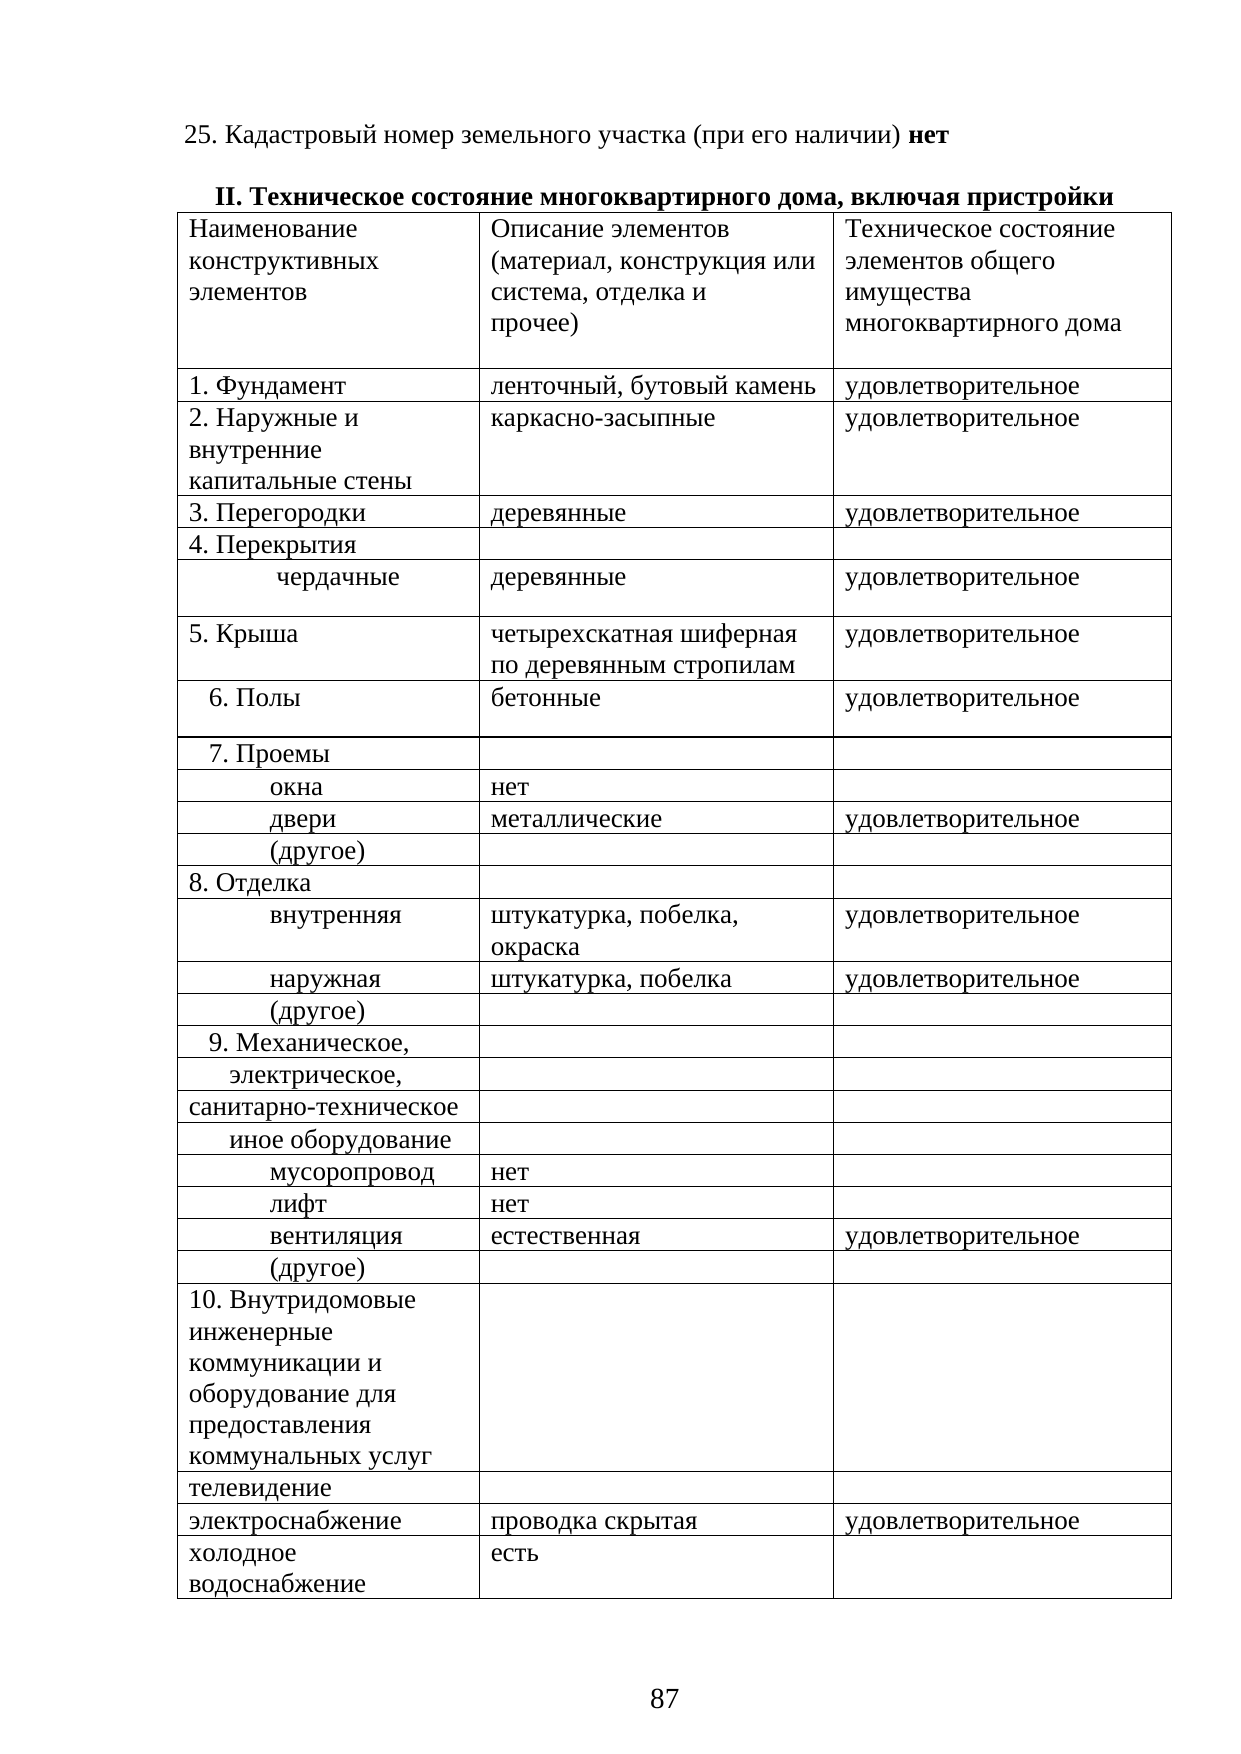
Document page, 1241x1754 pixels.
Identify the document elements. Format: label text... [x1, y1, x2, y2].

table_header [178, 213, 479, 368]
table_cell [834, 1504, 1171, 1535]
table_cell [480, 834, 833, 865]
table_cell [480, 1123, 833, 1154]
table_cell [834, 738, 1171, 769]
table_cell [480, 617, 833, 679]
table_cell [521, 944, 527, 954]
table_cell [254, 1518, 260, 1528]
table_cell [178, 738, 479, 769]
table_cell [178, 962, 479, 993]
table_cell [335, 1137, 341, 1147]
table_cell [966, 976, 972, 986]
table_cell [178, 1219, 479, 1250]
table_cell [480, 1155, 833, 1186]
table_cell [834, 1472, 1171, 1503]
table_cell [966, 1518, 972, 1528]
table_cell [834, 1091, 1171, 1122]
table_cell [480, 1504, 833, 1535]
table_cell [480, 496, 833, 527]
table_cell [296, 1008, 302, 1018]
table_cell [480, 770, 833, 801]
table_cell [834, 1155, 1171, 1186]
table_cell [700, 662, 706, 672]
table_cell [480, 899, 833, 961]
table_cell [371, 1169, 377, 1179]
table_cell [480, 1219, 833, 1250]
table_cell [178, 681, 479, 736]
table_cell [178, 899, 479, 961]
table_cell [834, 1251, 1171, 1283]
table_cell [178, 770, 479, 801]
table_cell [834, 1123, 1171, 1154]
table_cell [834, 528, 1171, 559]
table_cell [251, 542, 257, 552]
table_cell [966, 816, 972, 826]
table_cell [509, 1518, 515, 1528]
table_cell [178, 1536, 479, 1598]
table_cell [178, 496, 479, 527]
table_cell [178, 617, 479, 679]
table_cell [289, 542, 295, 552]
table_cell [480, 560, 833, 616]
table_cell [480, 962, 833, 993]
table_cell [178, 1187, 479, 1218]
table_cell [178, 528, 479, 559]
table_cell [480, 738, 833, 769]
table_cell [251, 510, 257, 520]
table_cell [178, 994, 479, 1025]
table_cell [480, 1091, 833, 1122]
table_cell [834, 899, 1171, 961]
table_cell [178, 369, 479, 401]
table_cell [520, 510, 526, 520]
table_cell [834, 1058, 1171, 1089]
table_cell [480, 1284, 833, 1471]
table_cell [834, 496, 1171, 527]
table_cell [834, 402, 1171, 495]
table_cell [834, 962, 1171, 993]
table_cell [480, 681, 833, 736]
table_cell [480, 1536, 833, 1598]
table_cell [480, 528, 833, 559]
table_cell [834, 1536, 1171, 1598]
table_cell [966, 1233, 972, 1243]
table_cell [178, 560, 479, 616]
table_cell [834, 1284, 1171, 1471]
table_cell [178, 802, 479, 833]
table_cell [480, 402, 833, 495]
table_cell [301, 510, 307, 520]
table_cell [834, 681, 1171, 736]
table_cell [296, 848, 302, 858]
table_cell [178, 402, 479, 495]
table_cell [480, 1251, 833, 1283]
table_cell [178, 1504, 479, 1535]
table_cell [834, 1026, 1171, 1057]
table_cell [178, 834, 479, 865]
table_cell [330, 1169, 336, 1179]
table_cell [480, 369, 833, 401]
text II. Техническое состояние многоквартирного дома, включая пристройки [177, 180, 1152, 212]
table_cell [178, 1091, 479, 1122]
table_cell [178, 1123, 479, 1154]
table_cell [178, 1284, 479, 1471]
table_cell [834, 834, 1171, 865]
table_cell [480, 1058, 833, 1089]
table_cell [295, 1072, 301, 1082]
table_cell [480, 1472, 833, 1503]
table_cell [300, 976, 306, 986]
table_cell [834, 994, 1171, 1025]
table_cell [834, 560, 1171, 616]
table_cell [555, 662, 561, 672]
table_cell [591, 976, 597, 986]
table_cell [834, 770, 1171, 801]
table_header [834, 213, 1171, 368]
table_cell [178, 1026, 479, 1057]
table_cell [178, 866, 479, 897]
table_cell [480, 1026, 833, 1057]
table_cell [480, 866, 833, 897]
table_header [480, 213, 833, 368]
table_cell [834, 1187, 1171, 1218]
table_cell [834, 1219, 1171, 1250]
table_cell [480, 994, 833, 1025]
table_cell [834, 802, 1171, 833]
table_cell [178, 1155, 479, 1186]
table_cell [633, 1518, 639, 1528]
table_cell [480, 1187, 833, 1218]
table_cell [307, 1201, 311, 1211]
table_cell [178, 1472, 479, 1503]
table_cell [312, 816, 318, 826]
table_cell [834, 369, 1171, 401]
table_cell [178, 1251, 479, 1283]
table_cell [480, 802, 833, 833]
text 25. Кадастровый номер земельного участка (при его наличии) нет [177, 118, 1152, 149]
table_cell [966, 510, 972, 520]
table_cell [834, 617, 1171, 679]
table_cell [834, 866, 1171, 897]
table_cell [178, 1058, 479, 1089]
